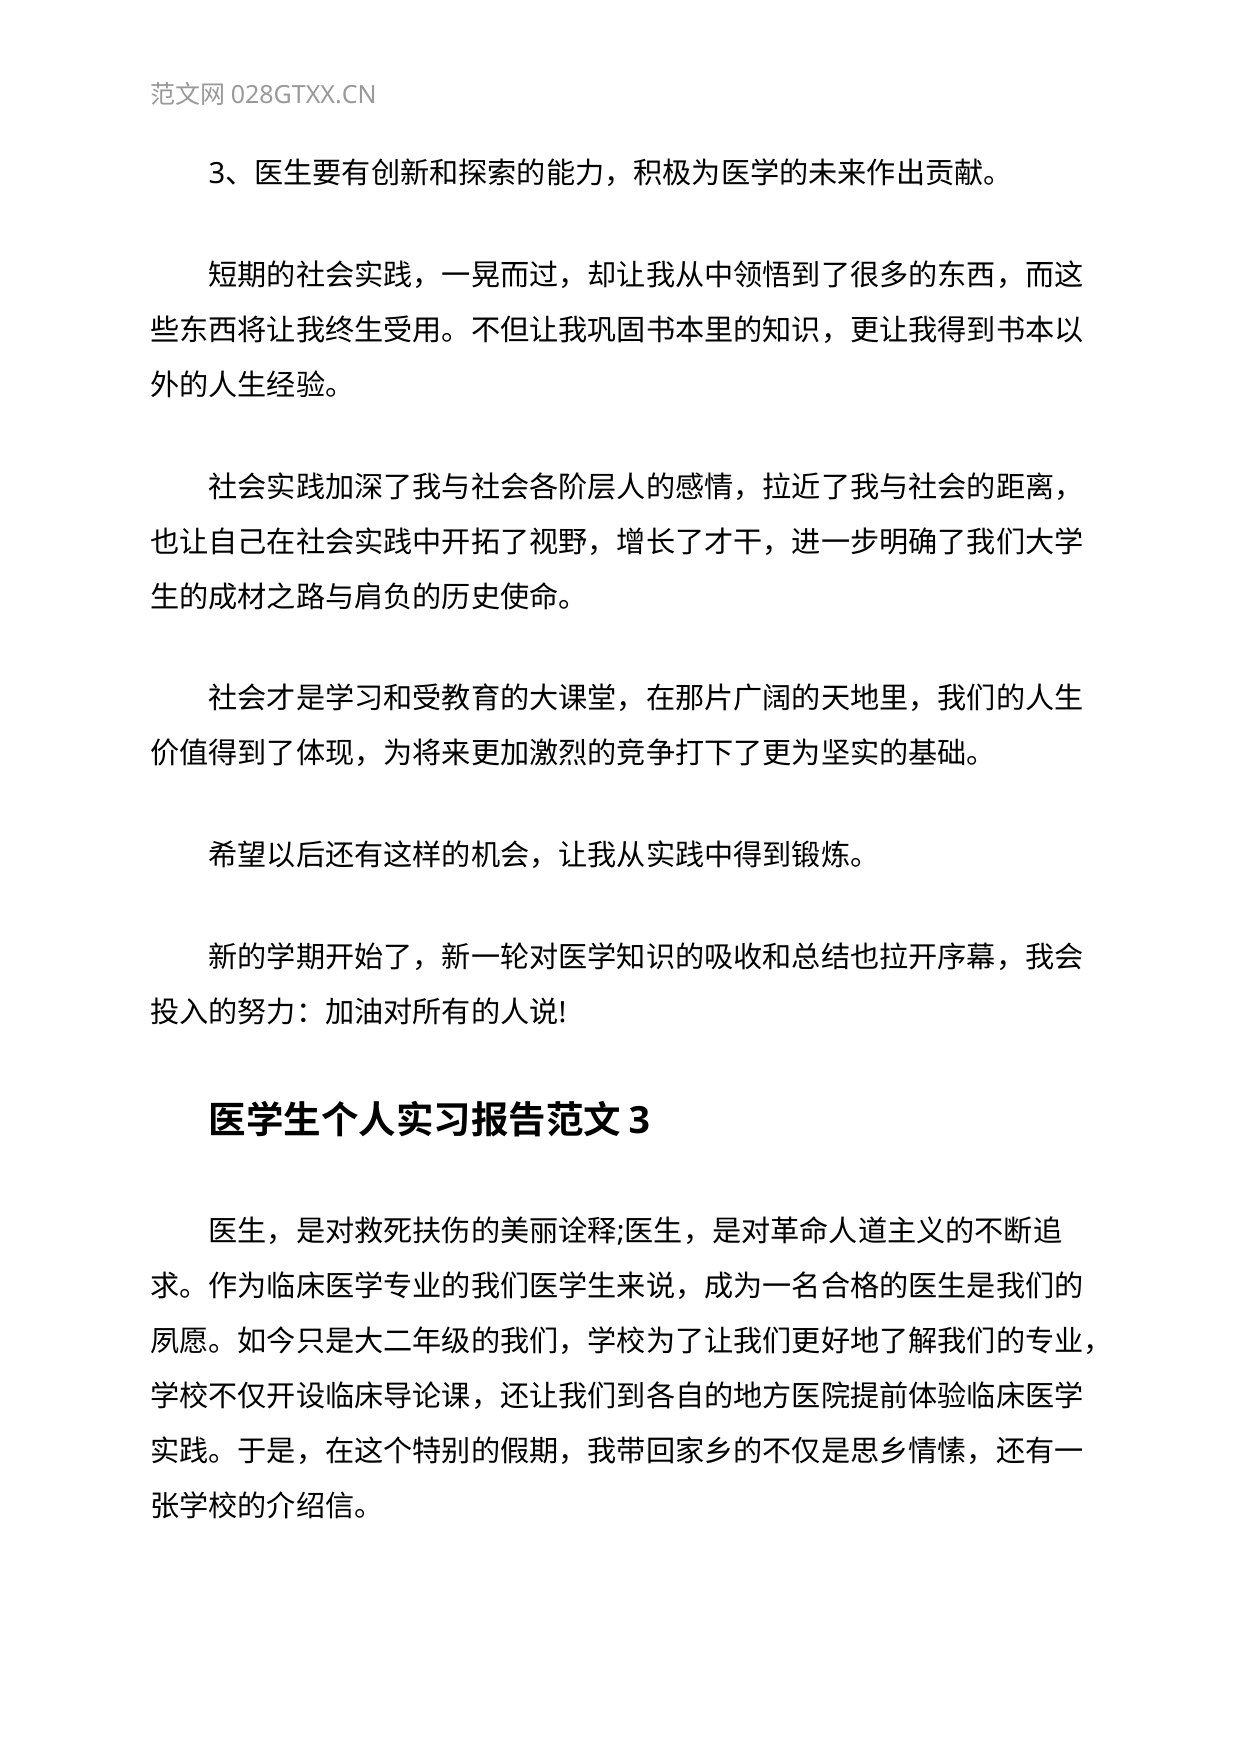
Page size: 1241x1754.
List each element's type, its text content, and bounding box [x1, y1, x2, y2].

text 医学生个人实习报告范文3 [150, 1090, 1090, 1145]
text 短期的社会实践，一晃而过，却让我从中领悟到了很多的东西，而这些东西将让我终生受用。不但让我巩固书本里的知识，更让我得到书本以外的人生经验。 [150, 252, 1090, 404]
text 社会才是学习和受教育的大课堂，在那片广阔的天地里，我们的人生价值得到了体现，为将来更加激烈的竞争打下了更为坚实的基础。 [150, 675, 1090, 772]
text 医生，是对救死扶伤的美丽诠释;医生，是对革命人道主义的不断追求。作为临床医学专业的我们医学生来说，成为一名合格的医生是我们的夙愿。如今只是大二年级的我们，学校为了让我们更好地了解我们的专业，学校不仅开设临床导论课，还让我们到各自的地方医院提前体验临床医学实践。于是，在这个特别的假期，我带回家乡的不仅是思乡情愫，还有一张学校的介绍信。 [150, 1208, 1090, 1525]
text 社会实践加深了我与社会各阶层人的感情，拉近了我与社会的距离，也让自己在社会实践中开拓了视野，增长了才干，进一步明确了我们大学生的成材之路与肩负的历史使命。 [150, 463, 1090, 616]
text 希望以后还有这样的机会，让我从实践中得到锻炼。 [150, 832, 1090, 874]
text 新的学期开始了，新一轮对医学知识的吸收和总结也拉开序幕，我会投入的努力：加油对所有的人说! [150, 933, 1090, 1031]
text 3、医生要有创新和探索的能力，积极为医学的未来作出贡献。 [150, 150, 1090, 192]
